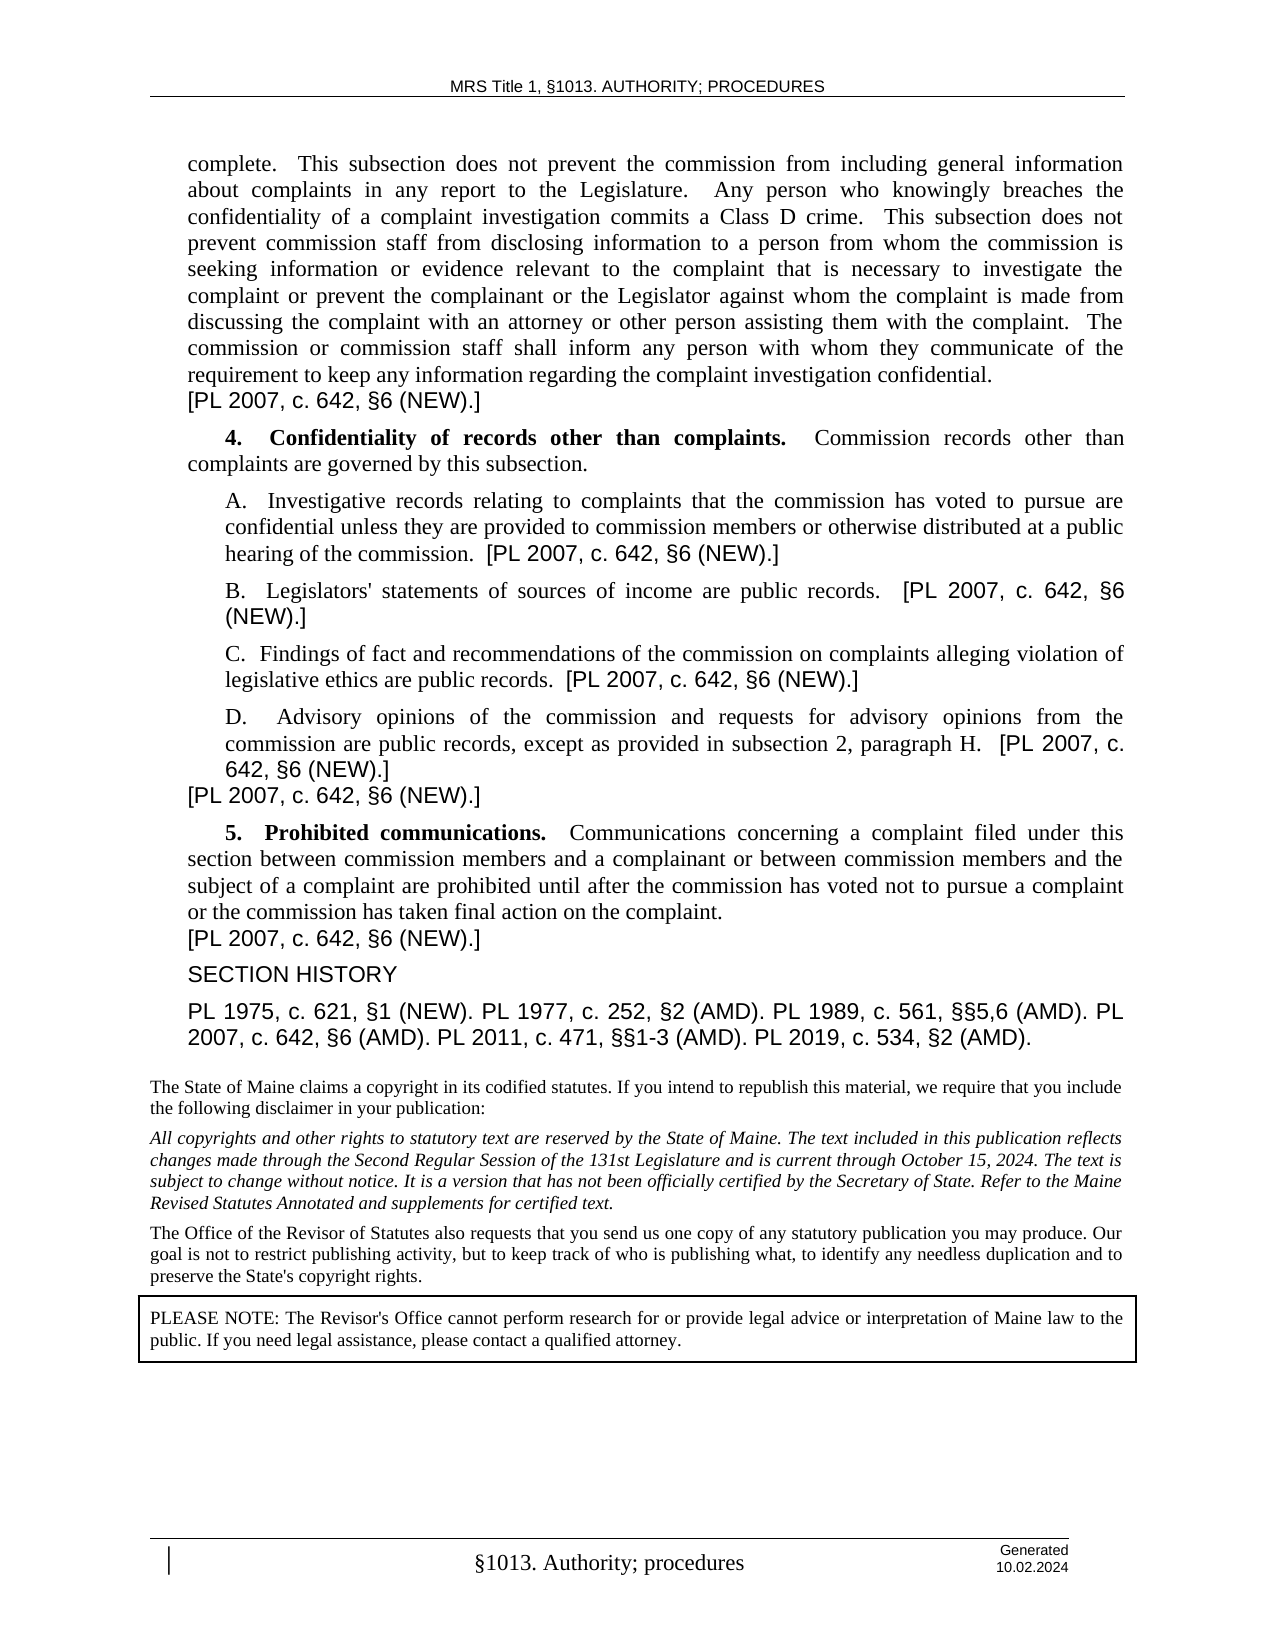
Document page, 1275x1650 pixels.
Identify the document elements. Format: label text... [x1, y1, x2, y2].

text 5. Prohibited communications. Communications concerning a complaint filed under this section between commission members and a complainant or between commission members and the subject of a complaint are prohibited until after the commission has voted not to pursue a complaint or the commission has taken final action on the complaint. [187, 819, 1125, 924]
text D. Advisory opinions of the commission and requests for advisory opinions from the commission are public records, except as provided in subsection 2, paragraph H. [PL 2007, c. 642, §6 (NEW).] [225, 703, 1125, 782]
text B. Legislators' statements of sources of income are public records. [PL 2007, c. 642, §6 (NEW).] [225, 577, 1125, 629]
text [PL 2007, c. 642, §6 (NEW).] [187, 387, 1125, 413]
text 4. Confidentiality of records other than complaints. Commission records other than complaints are governed by this subsection. [187, 424, 1125, 477]
text PLEASE NOTE: The Revisor's Office cannot perform research for or provide legal advice or interpretation of Maine law to the public. If you need legal assistance, please contact a qualified attorney. [140, 1297, 1135, 1361]
text [PL 2007, c. 642, §6 (NEW).] [187, 782, 1125, 809]
text The Office of the Revisor of Statutes also requests that you send us one copy of any statutory publication you may produce. Our goal is not to restrict publishing activity, but to keep track of who is publishing what, to identify any needless duplication and to preserve the State's copyright rights. [150, 1222, 1125, 1286]
text The State of Maine claims a copyright in its codified statutes. If you intend to republish this material, we require that you include the following disclaimer in your publication: [150, 1076, 1125, 1119]
text PL 1975, c. 621, §1 (NEW). PL 1977, c. 252, §2 (AMD). PL 1989, c. 561, §§5,6 (AMD). PL 2007, c. 642, §6 (AMD). PL 2011, c. 471, §§1-3 (AMD). PL 2019, c. 534, §2 (AMD). [187, 998, 1125, 1051]
text C. Findings of fact and recommendations of the commission on complaints alleging violation of legislative ethics are public records. [PL 2007, c. 642, §6 (NEW).] [225, 640, 1125, 693]
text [187, 150, 1125, 387]
text SECTION HISTORY [187, 961, 1125, 988]
text A. Investigative records relating to complaints that the commission has voted to pursue are confidential unless they are provided to commission members or otherwise distributed at a public hearing of the commission. [PL 2007, c. 642, §6 (NEW).] [225, 487, 1125, 566]
text [PL 2007, c. 642, §6 (NEW).] [187, 924, 1125, 951]
text All copyrights and other rights to statutory text are reserved by the State of Maine. The text included in this publication reflects changes made through the Second Regular Session of the 131st Legislature and is current through October 15, 2024 . The text is subject to change without notice. It is a version that has not been officially certified by the Secretary of State. Refer to the Maine Revised Statutes Annotated and supplements for certified text. [150, 1127, 1125, 1213]
